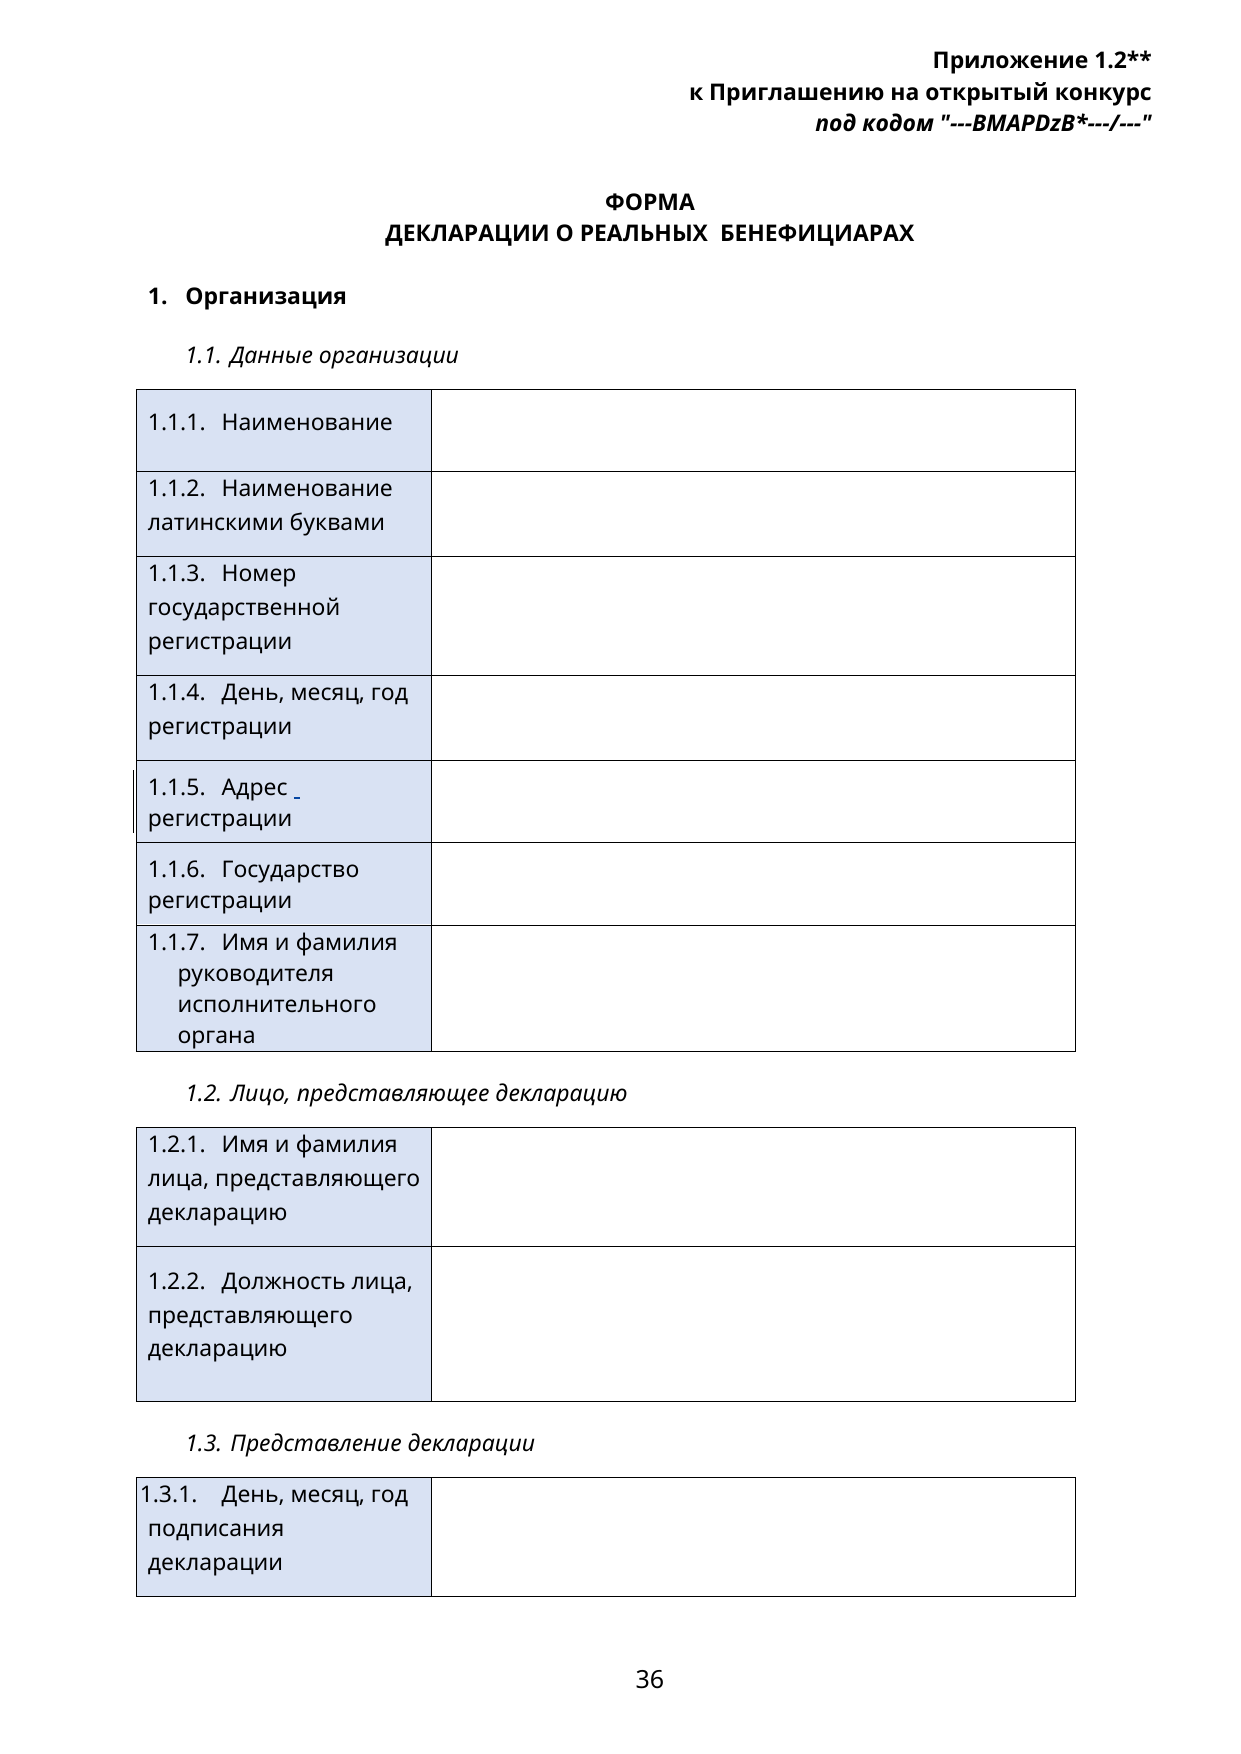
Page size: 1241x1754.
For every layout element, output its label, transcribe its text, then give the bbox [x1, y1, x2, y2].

table_header Наименование [137, 390, 431, 471]
table_cell [432, 1247, 1075, 1401]
list Представление декларации [185, 1427, 1152, 1458]
table_cell [432, 761, 1075, 842]
table_cell [432, 843, 1075, 924]
table_cell [432, 926, 1075, 1051]
table_header [432, 1128, 1075, 1246]
table_cell Должность лица, представляющего декларацию [137, 1247, 431, 1401]
list Данные организации [185, 338, 1152, 370]
table_cell [432, 472, 1075, 556]
subtitle под кодом "---BMAPDzB*---/---" [148, 107, 1152, 138]
table_cell Наименование латинскими буквами [137, 472, 431, 556]
text Приложение 1.2** [148, 44, 1152, 76]
table_cell [432, 676, 1075, 760]
list Лицо, представляющее декларацию [185, 1077, 1152, 1108]
table_header [432, 390, 1075, 471]
table_cell День, месяц, год регистрации [137, 676, 431, 760]
table_cell Адрес регистрации [137, 761, 431, 842]
table_cell Номер государственной регистрации [137, 557, 431, 675]
table_header [432, 1478, 1075, 1596]
table_header День, месяц, год подписания декларации [137, 1478, 431, 1596]
text к Приглашению на открытый конкурс [148, 76, 1152, 107]
table_cell Имя и фамилия руководителя исполнительного органа [137, 926, 431, 1051]
text ДЕКЛАРАЦИИ О РЕАЛЬНЫХ БЕНЕФИЦИАРАХ [148, 217, 1152, 248]
table_header Имя и фамилия лица, представляющего декларацию [137, 1128, 431, 1246]
text ФОРМА [148, 186, 1152, 217]
table_cell Государство регистрации [137, 843, 431, 924]
table_cell [432, 557, 1075, 675]
list Организация [148, 280, 1152, 311]
